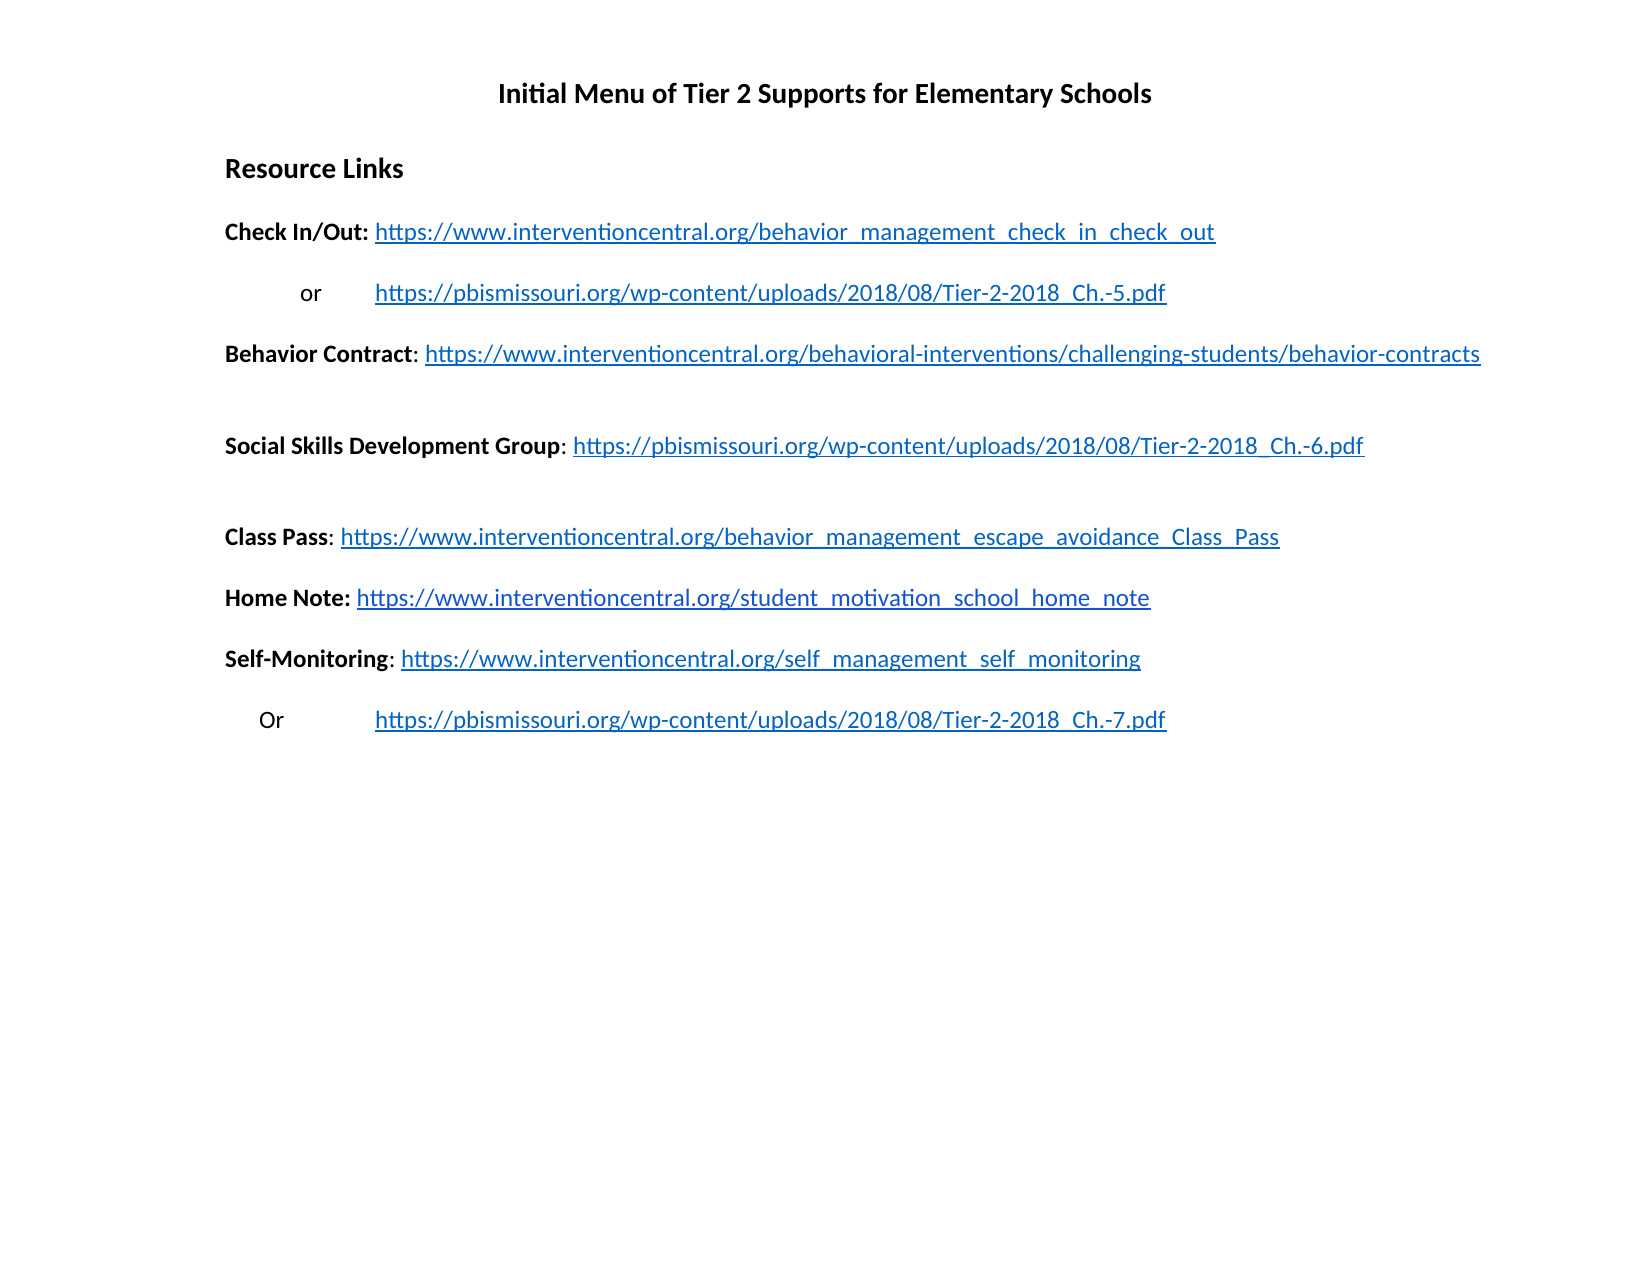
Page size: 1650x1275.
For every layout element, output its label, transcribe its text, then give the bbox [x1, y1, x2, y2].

text Behavior Contract: https://www.interventioncentral.org/behavioral-interventions/challenging-students/behavior-contracts [150, 338, 1500, 369]
text Check In/Out: https://www.interventioncentral.org/behavior_management_check_in_check_out [150, 216, 1500, 247]
text Or https://pbismissouri.org/wp-content/uploads/2018/08/Tier-2-2018_Ch.-7.pdf [150, 704, 1500, 735]
text Social Skills Development Group: https://pbismissouri.org/wp-content/uploads/2018/08/Tier-2-2018_Ch.-6.pdf [150, 430, 1500, 460]
text or https://pbismissouri.org/wp-content/uploads/2018/08/Tier-2-2018_Ch.-5.pdf [150, 277, 1500, 308]
text Resource Links [150, 150, 1500, 186]
text Self-Monitoring: https://www.interventioncentral.org/self_management_self_monitoring [150, 643, 1500, 674]
text Home Note: https://www.interventioncentral.org/student_motivation_school_home_note [150, 582, 1500, 613]
text Class Pass: https://www.interventioncentral.org/behavior_management_escape_avoidance_Class_Pass [150, 521, 1500, 552]
